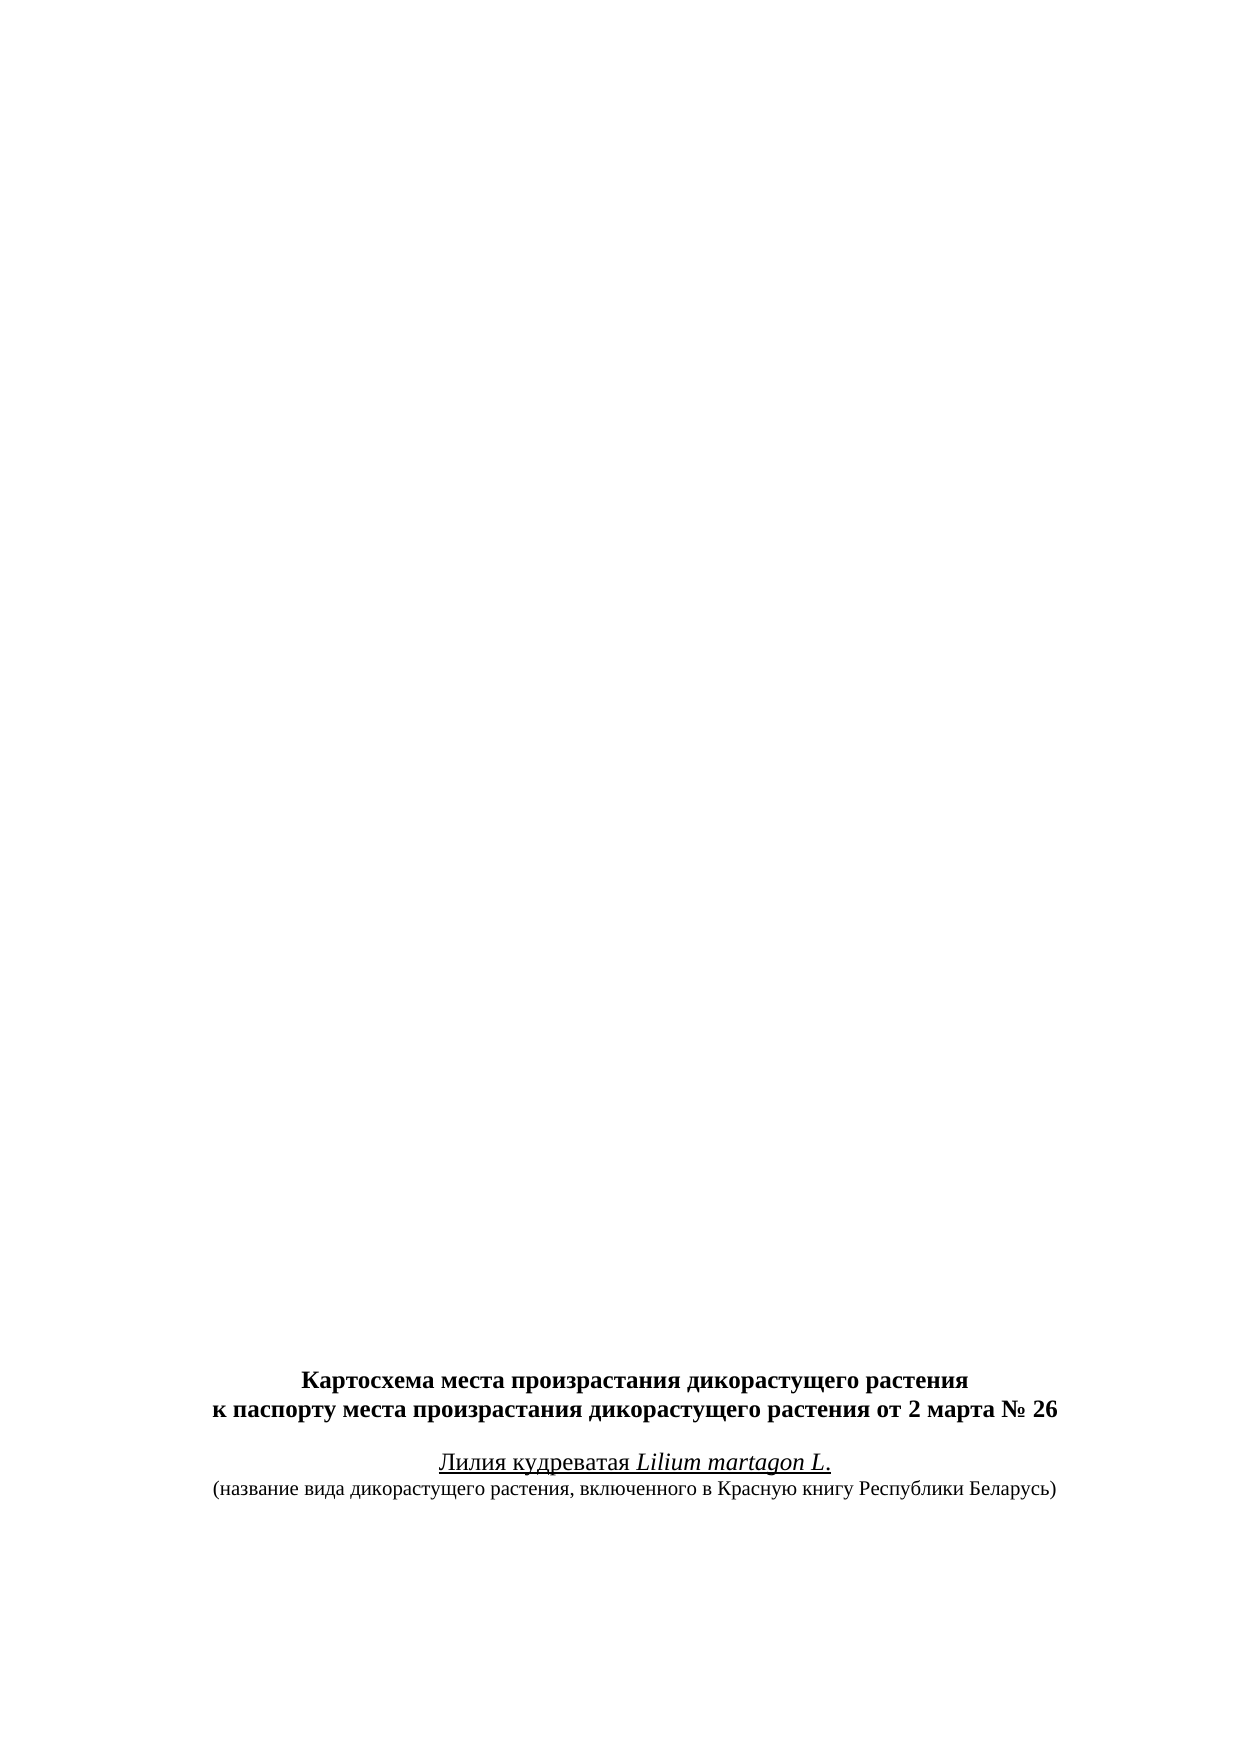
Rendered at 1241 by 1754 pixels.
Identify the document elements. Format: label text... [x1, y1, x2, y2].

text Картосхема места произрастания дикорастущего растения к паспорту места произрастания дикорастущего растения от 2 марта № 26 [148, 1365, 1122, 1422]
text (название вида дикорастущего растения, включенного в Красную книгу Республики Беларусь) [148, 1476, 1122, 1500]
text Лилия кудреватая Lilium martagon L. [148, 1447, 1122, 1476]
